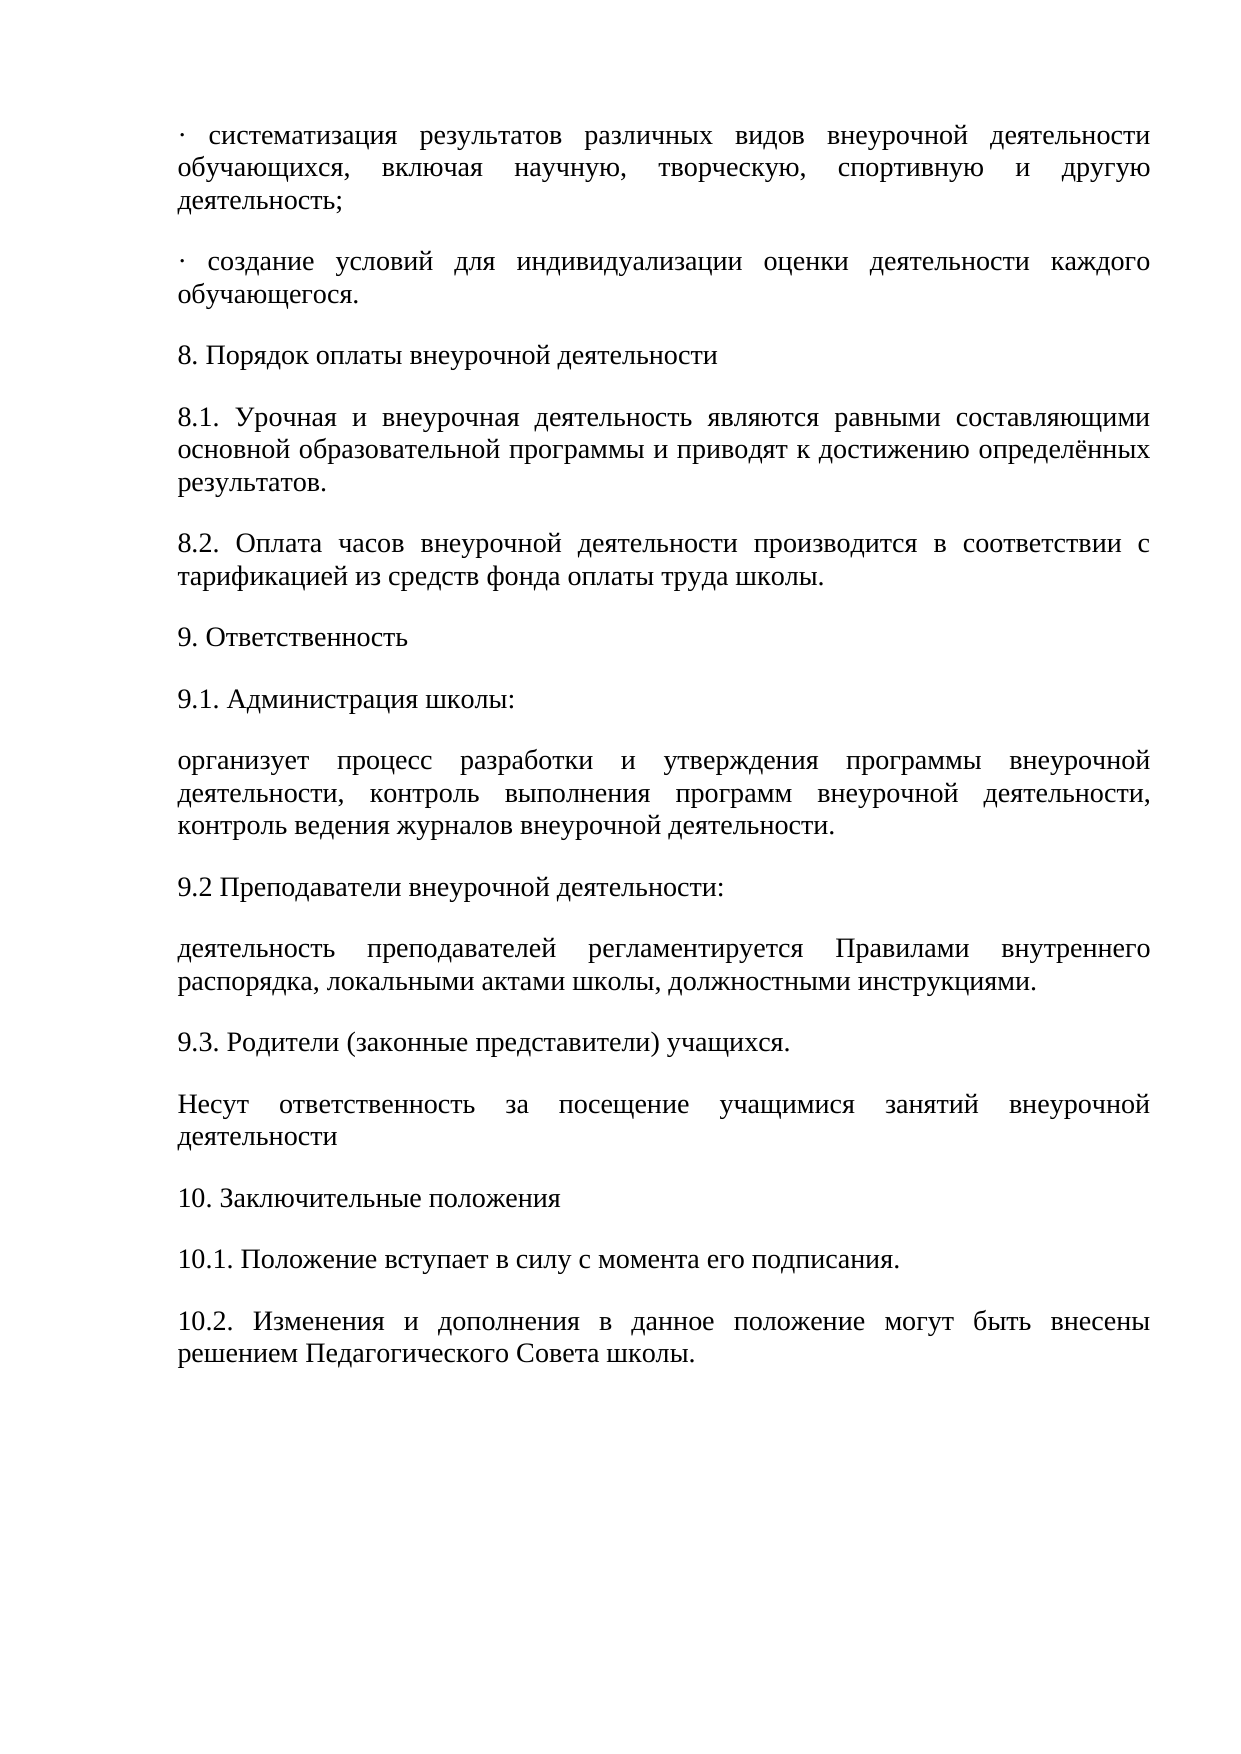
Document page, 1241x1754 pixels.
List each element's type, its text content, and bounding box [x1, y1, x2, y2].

text 9.3. Родители (законные представители) учащихся. [177, 1025, 1152, 1058]
text 8.1. Урочная и внеурочная деятельность являются равными составляющими основной образовательной программы и приводят к достижению определённых результатов. [177, 400, 1152, 497]
text 8. Порядок оплаты внеурочной деятельности [177, 338, 1152, 371]
text организует процесс разработки и утверждения программы внеурочной деятельности, контроль выполнения программ внеурочной деятельности, контроль ведения журналов внеурочной деятельности. [177, 743, 1152, 841]
text · создание условий для индивидуализации оценки деятельности каждого обучающегося. [177, 244, 1152, 309]
text 10.1. Положение вступает в силу с момента его подписания. [177, 1242, 1152, 1275]
text 9.2 Преподаватели внеурочной деятельности: [177, 870, 1152, 902]
text 10.2. Изменения и дополнения в данное положение могут быть внесены решением Педагогического Совета школы. [177, 1304, 1152, 1369]
text 8.2. Оплата часов внеурочной деятельности производится в соответствии с тарификацией из средств фонда оплаты труда школы. [177, 526, 1152, 591]
text 9. Ответственность [177, 620, 1152, 653]
text деятельность преподавателей регламентируется Правилами внутреннего распорядка, локальными актами школы, должностными инструкциями. [177, 931, 1152, 996]
text 9.1. Администрация школы: [177, 682, 1152, 714]
text · систематизация результатов различных видов внеурочной деятельности обучающихся, включая научную, творческую, спортивную и другую деятельность; [177, 118, 1152, 215]
text Несут ответственность за посещение учащимися занятий внеурочной деятельности [177, 1087, 1152, 1152]
text 10. Заключительные положения [177, 1181, 1152, 1213]
